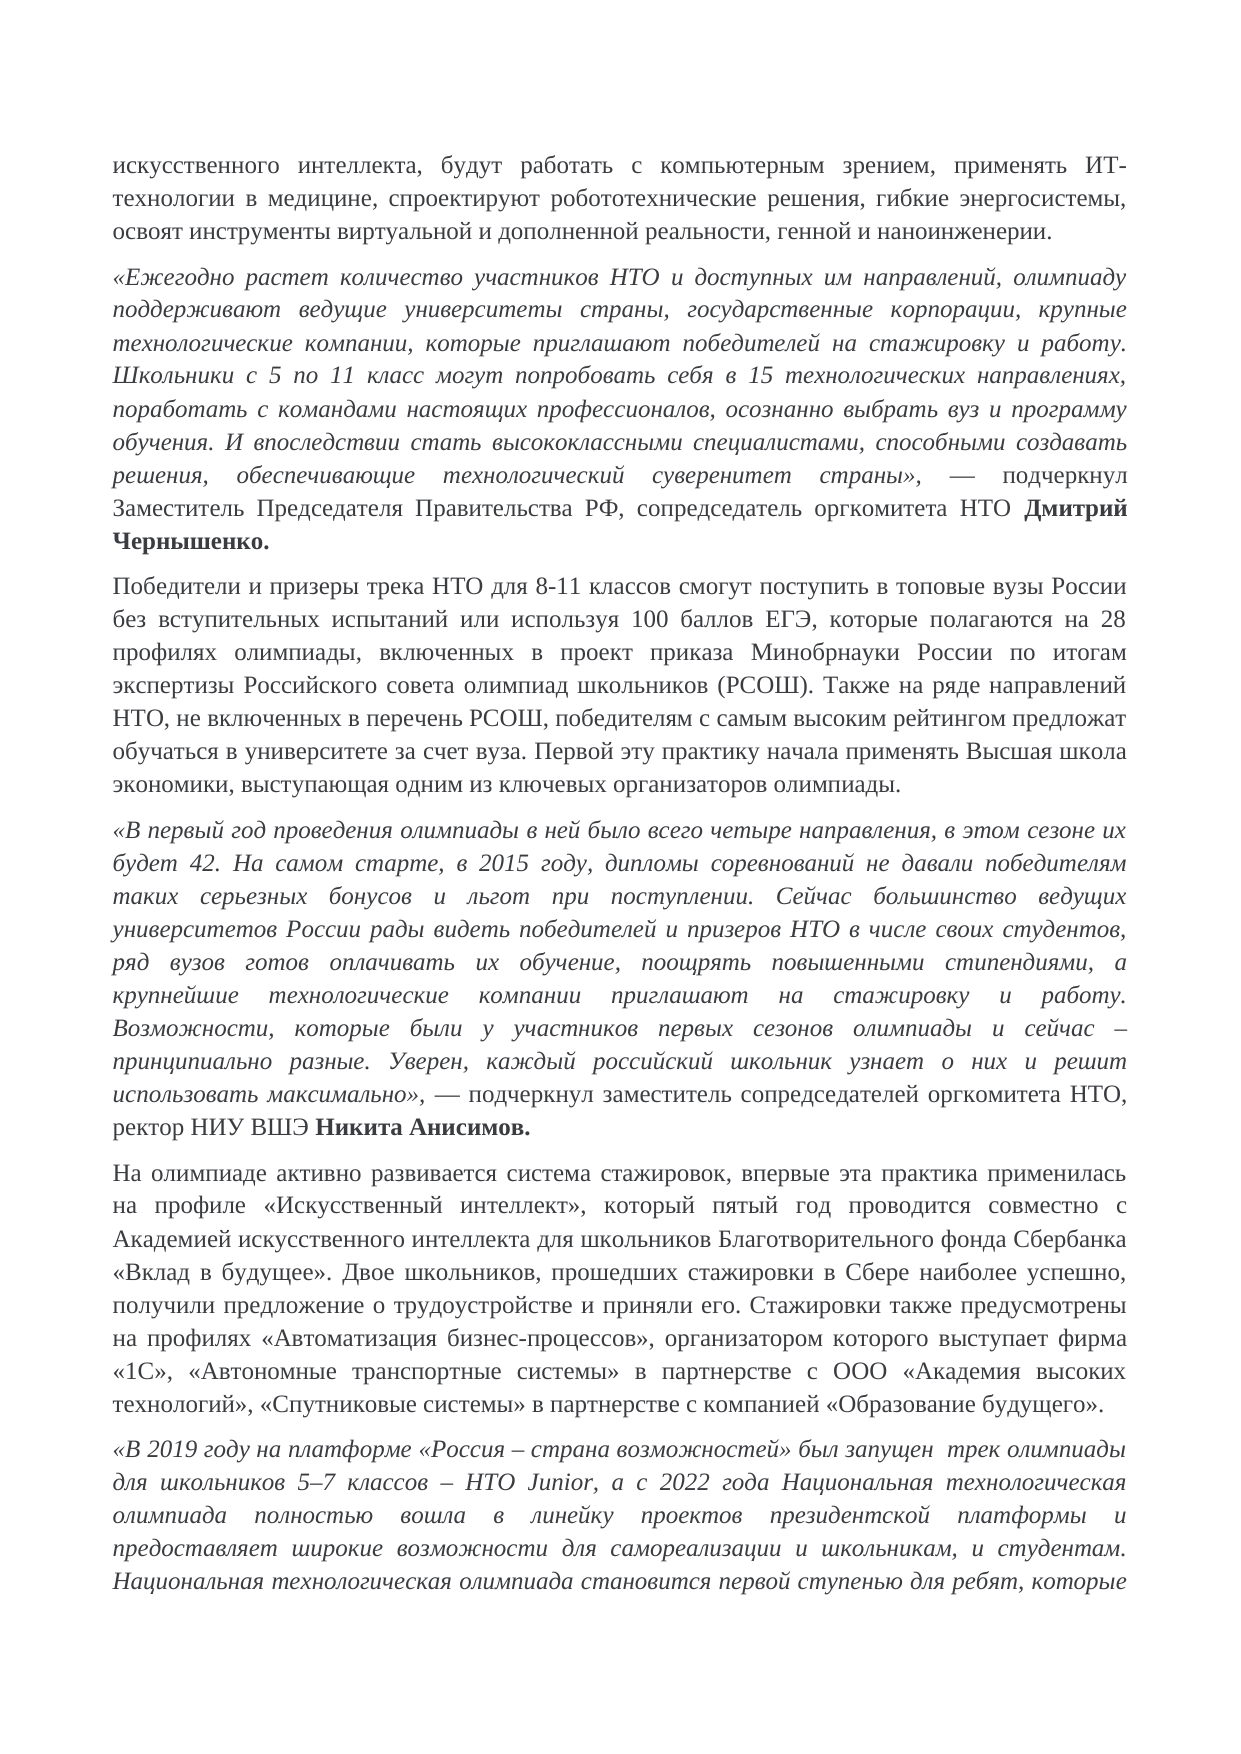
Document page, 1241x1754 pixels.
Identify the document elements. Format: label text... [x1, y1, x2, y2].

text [112, 1434, 1128, 1595]
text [112, 150, 1128, 245]
text На олимпиаде активно развивается система стажировок, впервые эта практика применилась на профиле «Искусственный интеллект», который пятый год проводится совместно с Академией искусственного интеллекта для школьников Благотворительного фонда Сбербанка «Вклад в будущее». Двое школьников, прошедших стажировки в Сбере наиболее успешно, получили предложение о трудоустройстве и приняли его. Стажировки также предусмотрены на профилях «Автоматизация бизнес-процессов», организатором которого выступает фирма «1С», «Автономные транспортные системы» в партнерстве с ООО «Академия высоких технологий», «Спутниковые системы» в партнерстве с компанией «Образование будущего». [112, 1158, 1128, 1417]
text «Ежегодно растет количество участников НТО и доступных им направлений, олимпиаду поддерживают ведущие университеты страны, государственные корпорации, крупные технологические компании, которые приглашают победителей на стажировку и работу. Школьники с 5 по 11 класс могут попробовать себя в 15 технологических направлениях, поработать с командами настоящих профессионалов, осознанно выбрать вуз и программу обучения. И впоследствии стать высококлассными специалистами, способными создавать решения, обеспечивающие технологический суверенитет страны», — подчеркнул Заместитель Председателя Правительства РФ, сопредседатель оргкомитета НТО Дмитрий Чернышенко. [112, 262, 1128, 554]
text Победители и призеры трека НТО для 8-11 классов смогут поступить в топовые вузы России без вступительных испытаний или используя 100 баллов ЕГЭ, которые полагаются на 28 профилях олимпиады, включенных в проект приказа Минобрнауки России по итогам экспертизы Российского совета олимпиад школьников (РСОШ). Также на ряде направлений НТО, не включенных в перечень РСОШ, победителям с самым высоким рейтингом предложат обучаться в университете за счет вуза. Первой эту практику начала применять Высшая школа экономики, выступающая одним из ключевых организаторов олимпиады. [112, 571, 1128, 798]
text «В первый год проведения олимпиады в ней было всего четыре направления, в этом сезоне их будет 42. На самом старте, в 2015 году, дипломы соревнований не давали победителям таких серьезных бонусов и льгот при поступлении. Сейчас большинство ведущих университетов России рады видеть победителей и призеров НТО в числе своих студентов, ряд вузов готов оплачивать их обучение, поощрять повышенными стипендиями, а крупнейшие технологические компании приглашают на стажировку и работу. Возможности, которые были у участников первых сезонов олимпиады и сейчас – принципиально разные. Уверен, каждый российский школьник узнает о них и решит использовать максимально», — подчеркнул заместитель сопредседателей оргкомитета НТО, ректор НИУ ВШЭ Никита Анисимов. [112, 815, 1128, 1141]
